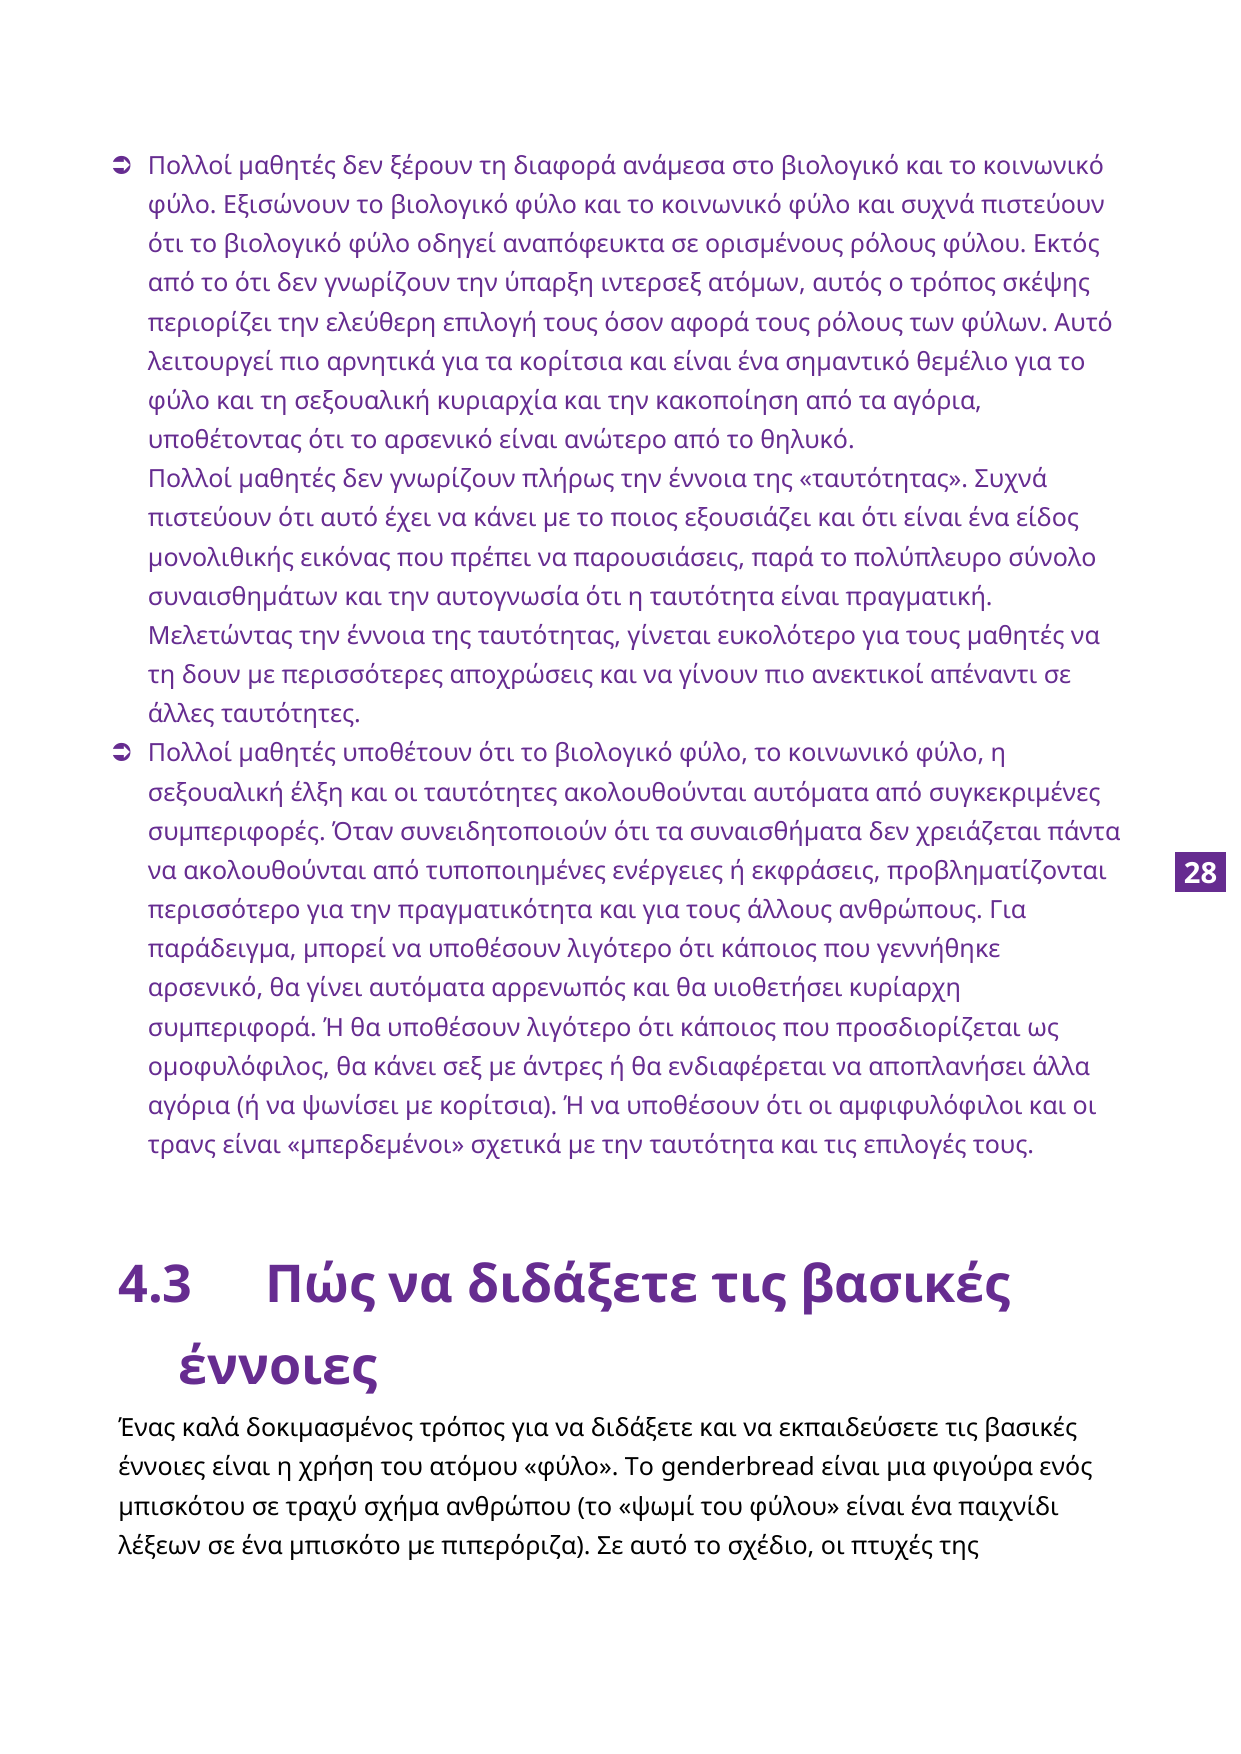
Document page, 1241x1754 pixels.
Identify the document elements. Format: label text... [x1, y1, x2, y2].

subtitle Πώς να διδάξετε τις βασικές έννοιες [118, 1247, 1122, 1399]
list Πολλοί μαθητές δεν γνωρίζουν πλήρως την έννοια της «ταυτότητας». Συχνά πιστεύουν ότι αυτό έχει να κάνει με το ποιος εξουσιάζει και ότι είναι ένα είδος μονολιθικής εικόνας που πρέπει να παρουσιάσεις, παρά το πολύπλευρο σύνολο συναισθημάτων και την αυτογνωσία ότι η ταυτότητα είναι πραγματική. Μελετώντας την έννοια της ταυτότητας, γίνεται ευκολότερο για τους μαθητές να τη δουν με περισσότερες αποχρώσεις και να γίνουν πιο ανεκτικοί απέναντι σε άλλες ταυτότητες. [148, 461, 1122, 730]
list Πολλοί μαθητές δεν ξέρουν τη διαφορά ανάμεσα στο βιολογικό και το κοινωνικό φύλο. Εξισώνουν το βιολογικό φύλο και το κοινωνικό φύλο και συχνά πιστεύουν ότι το βιολογικό φύλο οδηγεί αναπόφευκτα σε ορισμένους ρόλους φύλου. Εκτός από το ότι δεν γνωρίζουν την ύπαρξη ιντερσεξ ατόμων, αυτός ο τρόπος σκέψης περιορίζει την ελεύθερη επιλογή τους όσον αφορά τους ρόλους των φύλων. Αυτό λειτουργεί πιο αρνητικά για τα κορίτσια και είναι ένα σημαντικό θεμέλιο για το φύλο και τη σεξουαλική κυριαρχία και την κακοποίηση από τα αγόρια, υποθέτοντας ότι το αρσενικό είναι ανώτερο από το θηλυκό. [110, 148, 1122, 456]
list Πολλοί μαθητές υποθέτουν ότι το βιολογικό φύλο, το κοινωνικό φύλο, η σεξουαλική έλξη και οι ταυτότητες ακολουθούνται αυτόματα από συγκεκριμένες συμπεριφορές. Όταν συνειδητοποιούν ότι τα συναισθήματα δεν χρειάζεται πάντα να ακολουθούνται από τυποποιημένες ενέργειες ή εκφράσεις, προβληματίζονται περισσότερο για την πραγματικότητα και για τους άλλους ανθρώπους. Για παράδειγμα, μπορεί να υποθέσουν λιγότερο ότι κάποιος που γεννήθηκε αρσενικό, θα γίνει αυτόματα αρρενωπός και θα υιοθετήσει κυρίαρχη συμπεριφορά. Ή θα υποθέσουν λιγότερο ότι κάποιος που προσδιορίζεται ως ομοφυλόφιλος, θα κάνει σεξ με άντρες ή θα ενδιαφέρεται να αποπλανήσει άλλα αγόρια (ή να ψωνίσει με κορίτσια). Ή να υποθέσουν ότι οι αμφιφυλόφιλοι και οι τρανς είναι «μπερδεμένοι» σχετικά με την ταυτότητα και τις επιλογές τους. [110, 735, 1122, 1161]
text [118, 1410, 1122, 1561]
